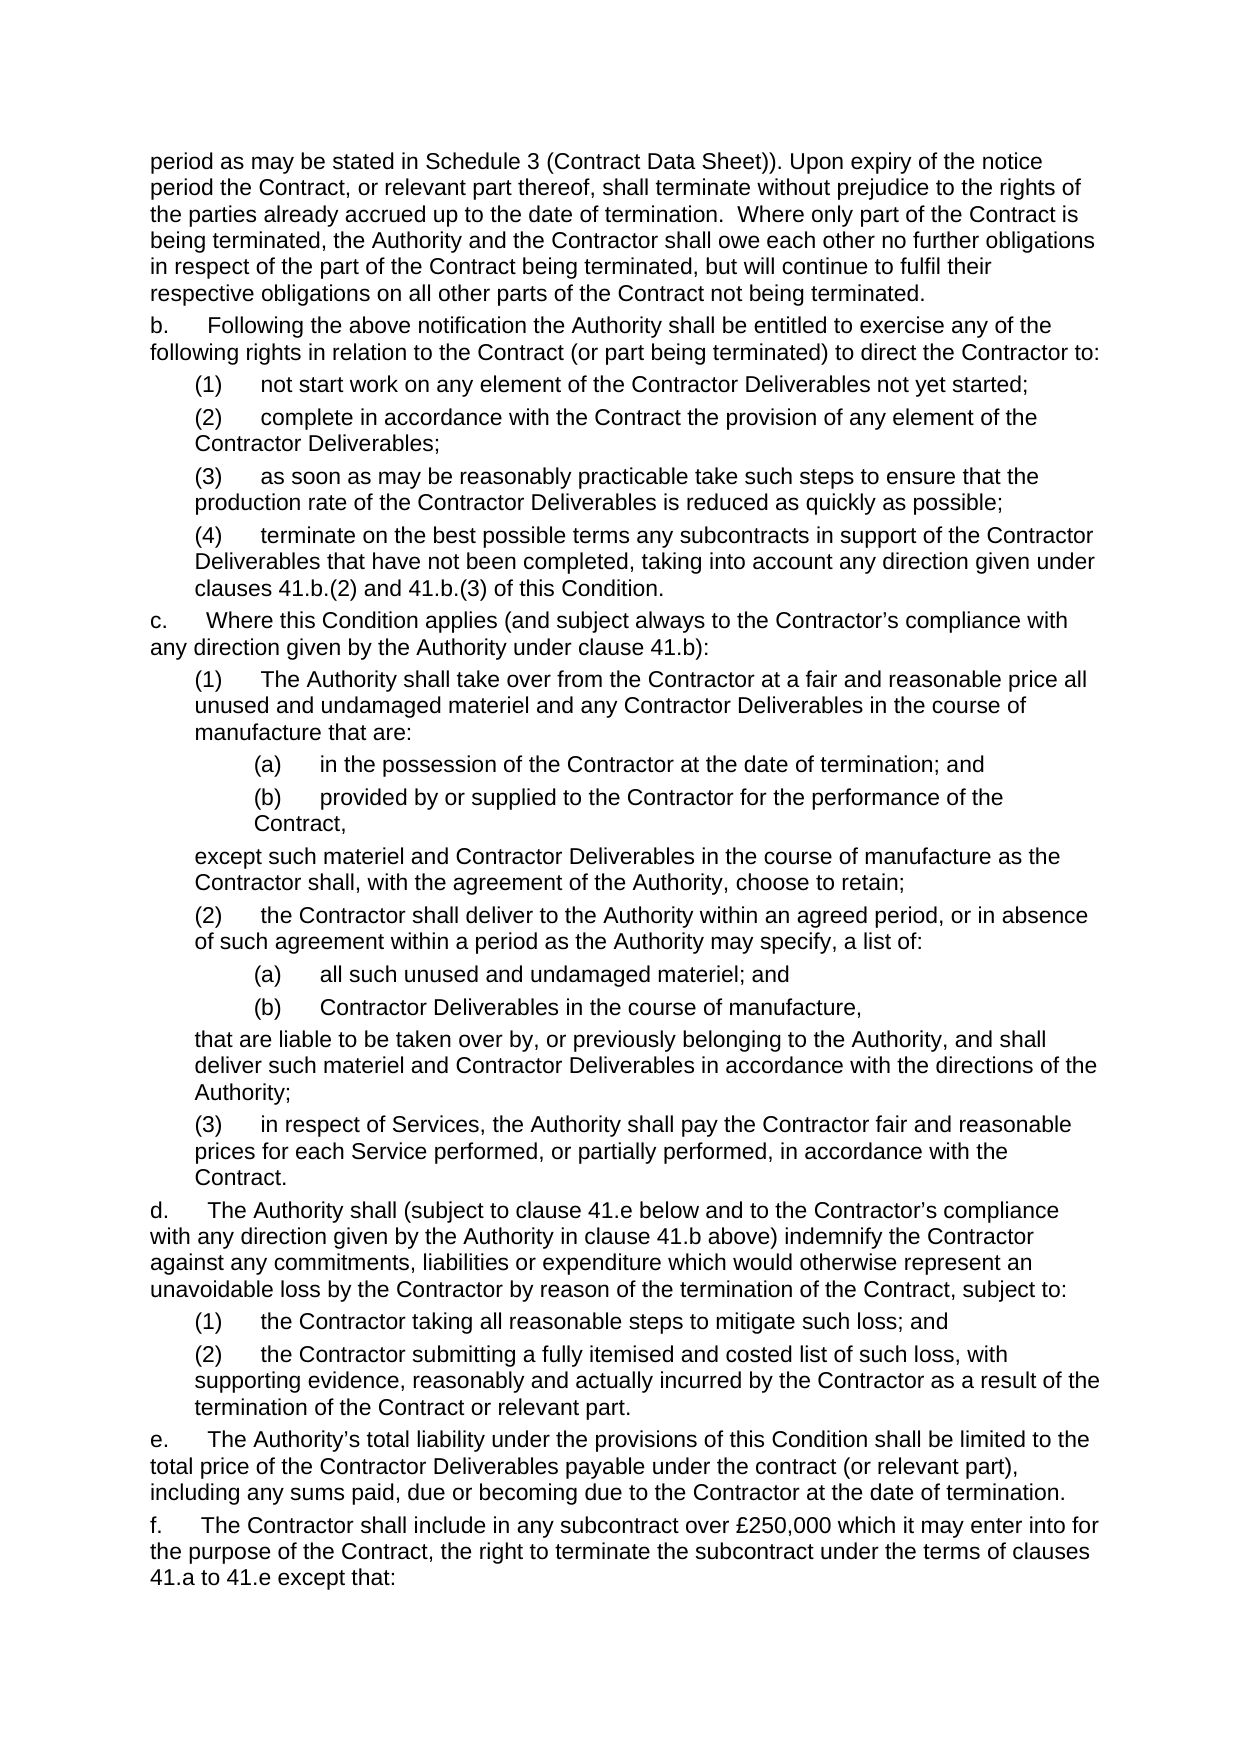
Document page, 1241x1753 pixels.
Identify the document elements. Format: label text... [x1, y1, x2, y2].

text (a) all such unused and undamaged materiel; and [253, 961, 1103, 987]
text (a) in the possession of the Contractor at the date of termination; and [253, 751, 1103, 778]
text (2) the Contractor submitting a fully itemised and costed list of such loss, with supporting evidence, reasonably and actually incurred by the Contractor as a result of the termination of the Contract or relevant part. [194, 1341, 1103, 1420]
text e. The Authority’s total liability under the provisions of this Condition shall be limited to the total price of the Contractor Deliverables payable under the contract (or relevant part), including any sums paid, due or becoming due to the Contractor at the date of termination. [150, 1426, 1103, 1505]
text (4) terminate on the best possible terms any subcontracts in support of the Contractor Deliverables that have not been completed, taking into account any direction given under clauses 41.b.(2) and 41.b.(3) of this Condition. [194, 522, 1103, 601]
text d. The Authority shall (subject to clause 41.e below and to the Contractor’s compliance with any direction given by the Authority in clause 41.b above) indemnify the Contractor against any commitments, liabilities or expenditure which would otherwise represent an unavoidable loss by the Contractor by reason of the termination of the Contract, subject to: [150, 1197, 1103, 1302]
text (b) provided by or supplied to the Contractor for the performance of the Contract, [253, 784, 1103, 837]
text (2) the Contractor shall deliver to the Authority within an agreed period, or in absence of such agreement within a period as the Authority may specify, a list of: [194, 902, 1103, 954]
text b. Following the above notification the Authority shall be entitled to exercise any of the following rights in relation to the Contract (or part being terminated) to direct the Contractor to: [150, 312, 1103, 365]
text f. The Contractor shall include in any subcontract over £250,000 which it may enter into for the purpose of the Contract, the right to terminate the subcontract under the terms of clauses 41.a to 41.e except that: [150, 1512, 1103, 1591]
text (b) Contractor Deliverables in the course of manufacture, [253, 993, 1103, 1020]
text c. Where this Condition applies (and subject always to the Contractor’s compliance with any direction given by the Authority under clause 41.b): [150, 607, 1103, 660]
text (1) the Contractor taking all reasonable steps to mitigate such loss; and [194, 1308, 1103, 1335]
text (2) complete in accordance with the Contract the provision of any element of the Contractor Deliverables; [194, 404, 1103, 457]
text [150, 148, 1103, 306]
text except such materiel and Contractor Deliverables in the course of manufacture as the Contractor shall, with the agreement of the Authority, choose to retain; [194, 843, 1103, 896]
text (1) not start work on any element of the Contractor Deliverables not yet started; [194, 371, 1103, 398]
text (3) as soon as may be reasonably practicable take such steps to ensure that the production rate of the Contractor Deliverables is reduced as quickly as possible; [194, 463, 1103, 516]
text that are liable to be taken over by, or previously belonging to the Authority, and shall deliver such materiel and Contractor Deliverables in accordance with the directions of the Authority; [194, 1026, 1103, 1105]
text (1) The Authority shall take over from the Contractor at a fair and reasonable price all unused and undamaged materiel and any Contractor Deliverables in the course of manufacture that are: [194, 666, 1103, 745]
text (3) in respect of Services, the Authority shall pay the Contractor fair and reasonable prices for each Service performed, or partially performed, in accordance with the Contract. [194, 1111, 1103, 1190]
